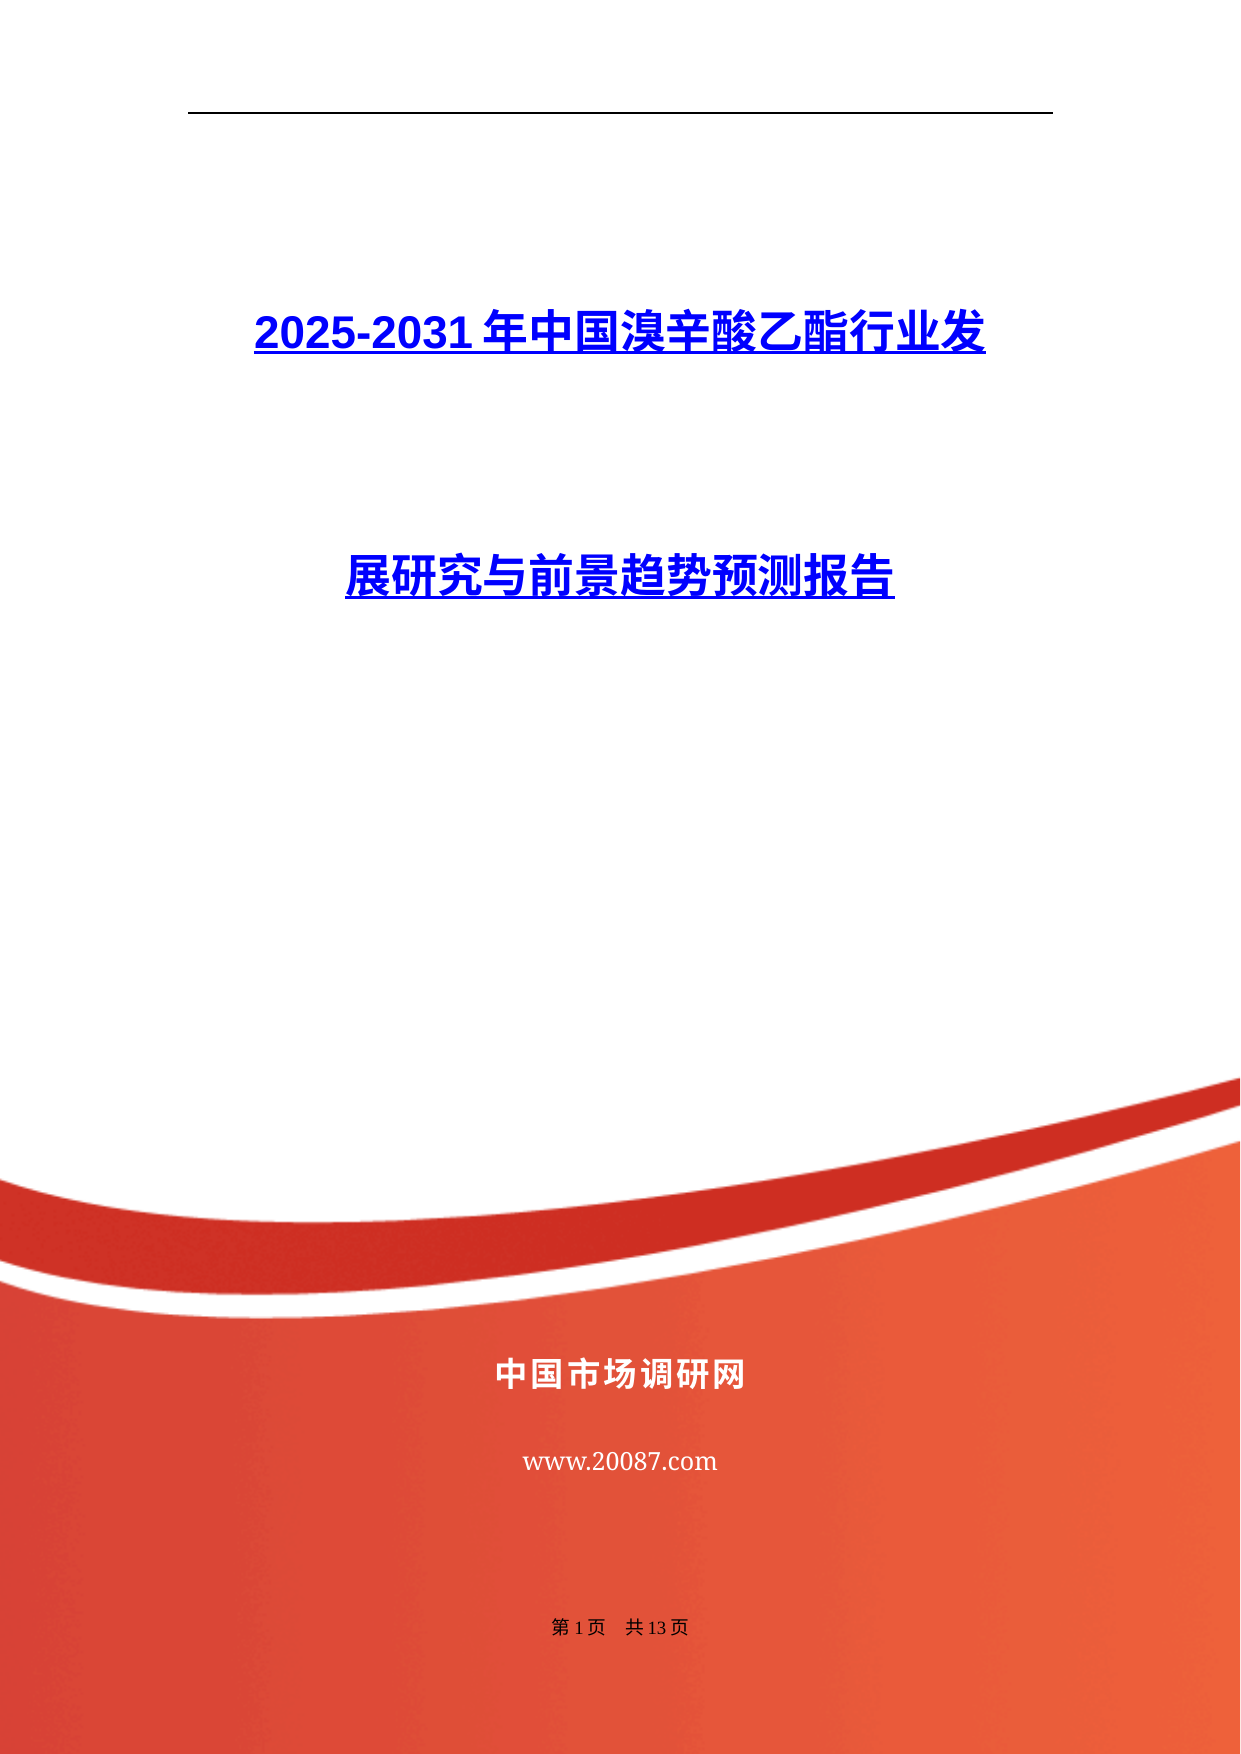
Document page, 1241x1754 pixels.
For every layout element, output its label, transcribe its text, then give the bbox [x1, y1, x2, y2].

subtitle 中国市场调研网 [187, 1339, 1053, 1404]
picture [0, 1006, 1241, 1754]
table_header 2025-2031年中国溴辛酸乙酯行业发展研究与前景趋势预测报告 [188, 207, 1053, 773]
text www.20087.com [187, 1428, 1053, 1493]
